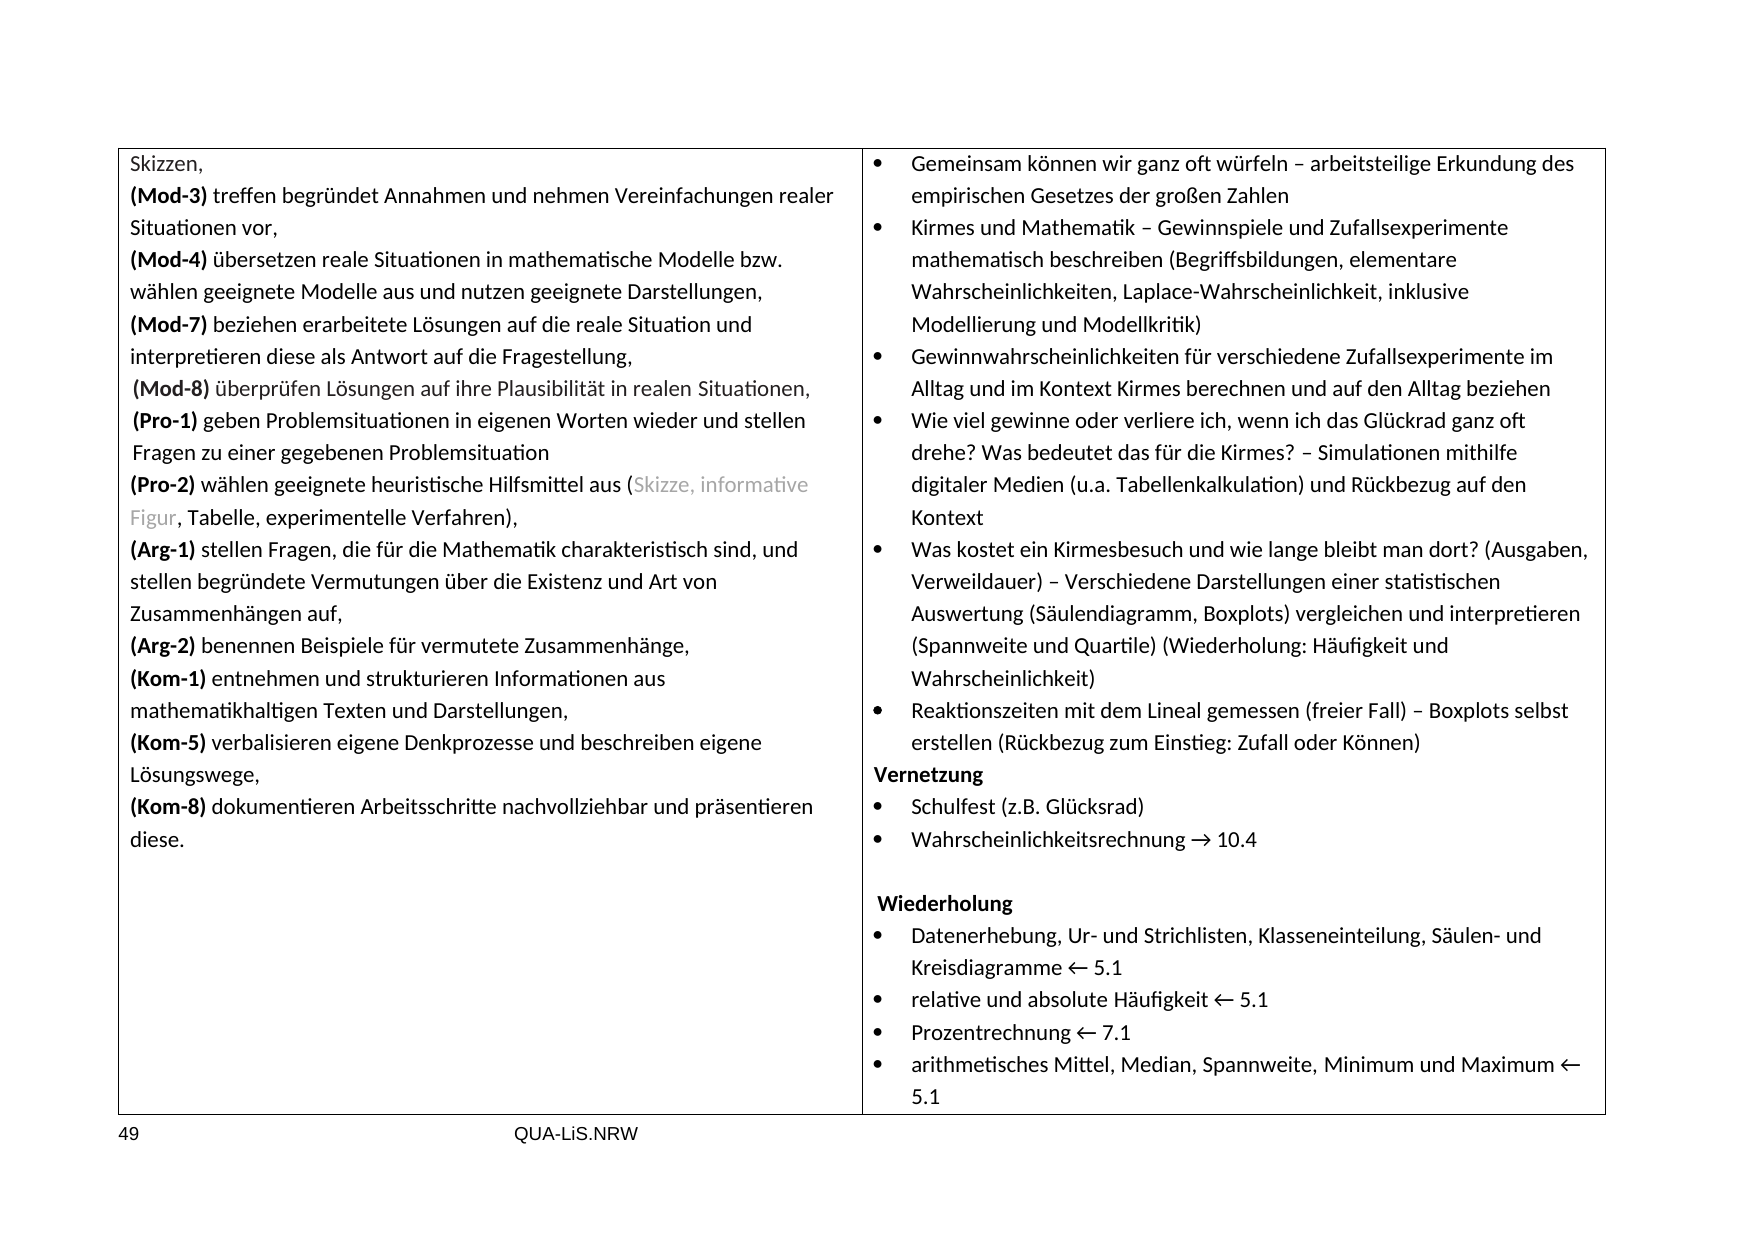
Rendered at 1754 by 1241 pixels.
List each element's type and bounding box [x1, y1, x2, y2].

table_cell [119, 149, 862, 1114]
table_cell [863, 149, 1605, 1114]
